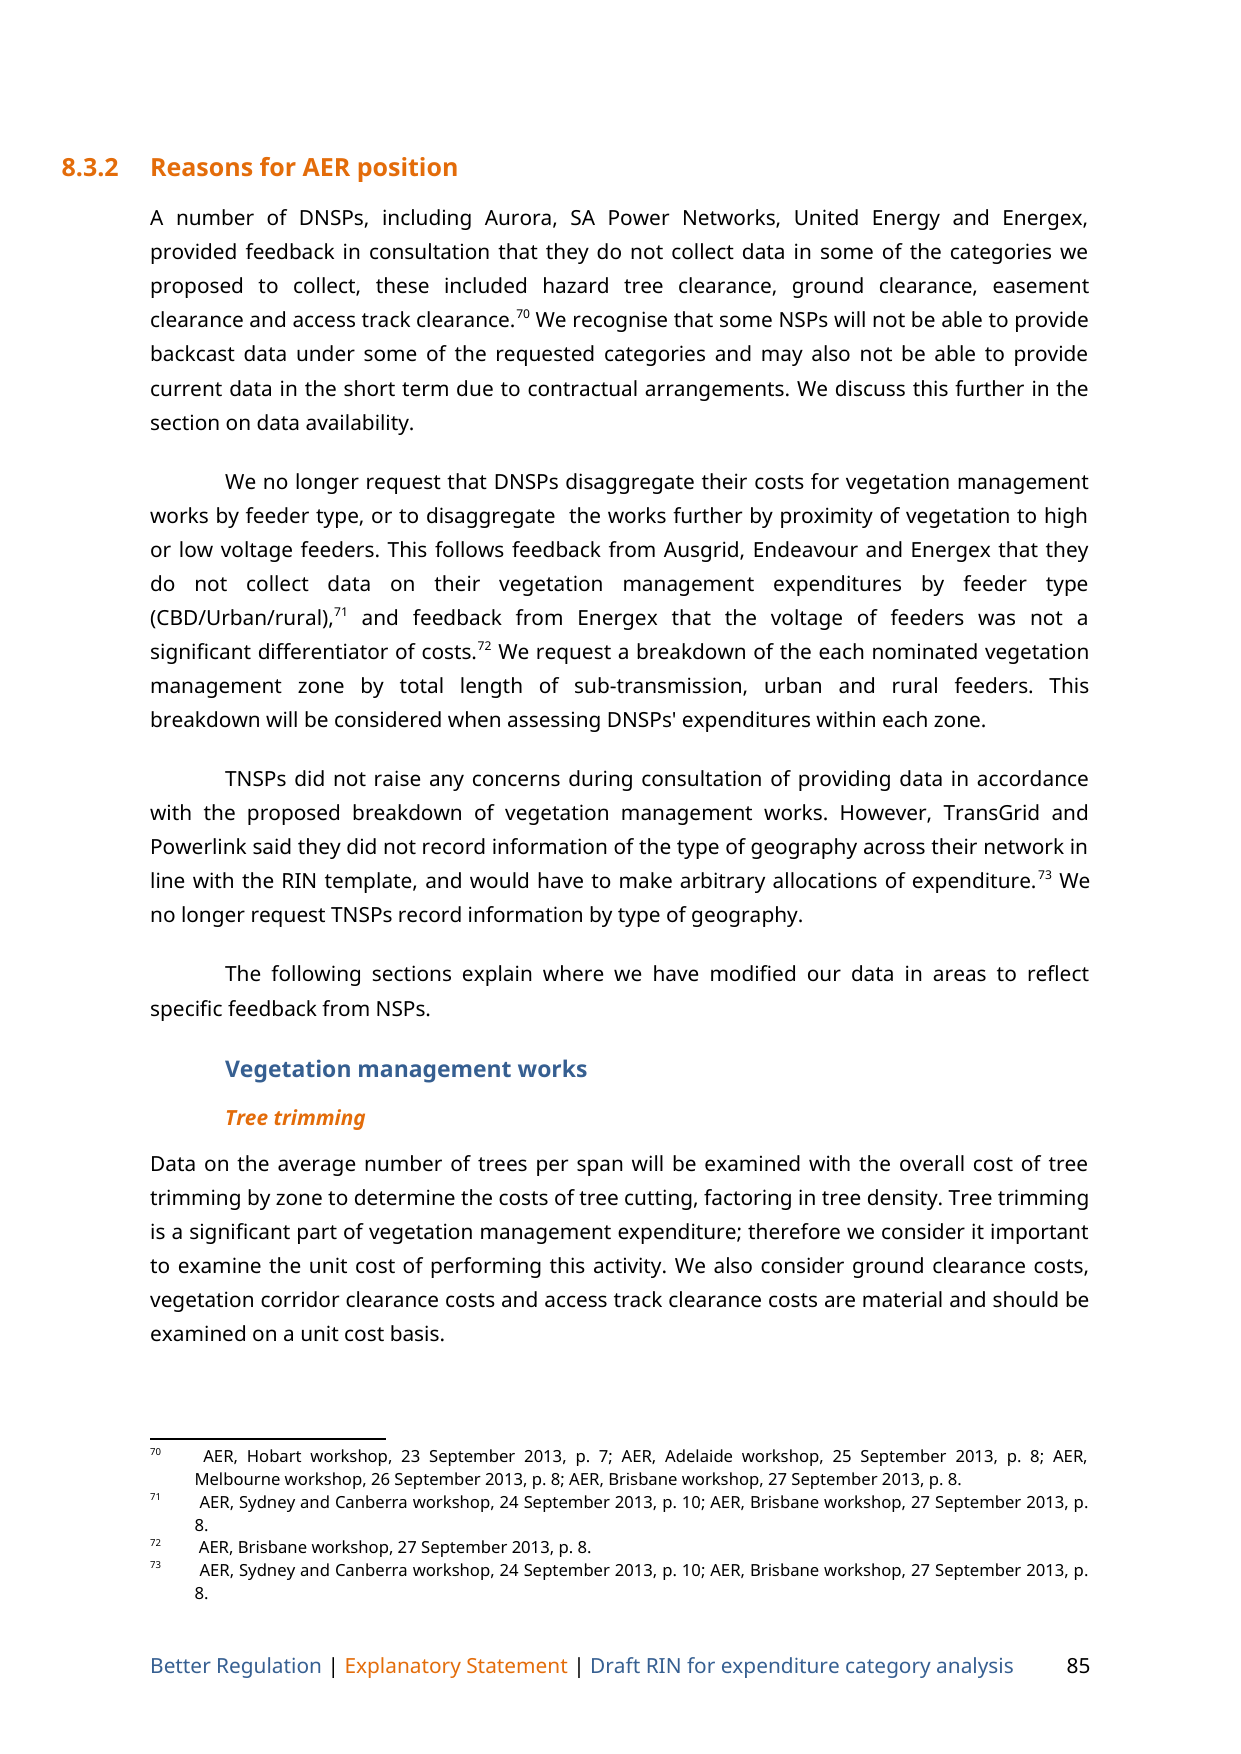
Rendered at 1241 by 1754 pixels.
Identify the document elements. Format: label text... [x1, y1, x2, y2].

list TNSPs did not raise any concerns during consultation of providing data in accordance with the proposed breakdown of vegetation management works. However, TransGrid and Powerlink said they did not record information of the type of geography across their network in line with the RIN template, and would have to make arbitrary allocations of expenditure. We no longer request TNSPs record information by type of geography. [150, 764, 1090, 929]
list The following sections explain where we have modified our data in areas to reflect specific feedback from NSPs. [150, 959, 1090, 1022]
text A number of DNSPs, including Aurora, SA Power Networks, United Energy and Energex, provided feedback in consultation that they do not collect data in some of the categories we proposed to collect, these included hazard tree clearance, ground clearance, easement clearance and access track clearance. We recognise that some NSPs will not be able to provide backcast data under some of the requested categories and may also not be able to provide current data in the short term due to contractual arrangements. We discuss this further in the section on data availability. [150, 203, 1090, 436]
text Data on the average number of trees per span will be examined with the overall cost of tree trimming by zone to determine the costs of tree cutting, factoring in tree density. Tree trimming is a significant part of vegetation management expenditure; therefore we consider it important to examine the unit cost of performing this activity. We also consider ground clearance costs, vegetation corridor clearance costs and access track clearance costs are material and should be examined on a unit cost basis. [150, 1149, 1090, 1348]
subtitle Reasons for AER position [61, 150, 1090, 184]
list We no longer request that DNSPs disaggregate their costs for vegetation management works by feeder type, or to disaggregate the works further by proximity of vegetation to high or low voltage feeders. This follows feedback from Ausgrid, Endeavour and Energex that they do not collect data on their vegetation management expenditures by feeder type (CBD/Urban/rural), and feedback from Energex that the voltage of feeders was not a significant differentiator of costs. We request a breakdown of the each nominated vegetation management zone by total length of sub-transmission, urban and rural feeders. This breakdown will be considered when assessing DNSPs' expenditures within each zone. [150, 467, 1090, 734]
subtitle Vegetation management works [150, 1053, 1090, 1084]
subtitle Tree trimming [150, 1103, 1090, 1131]
